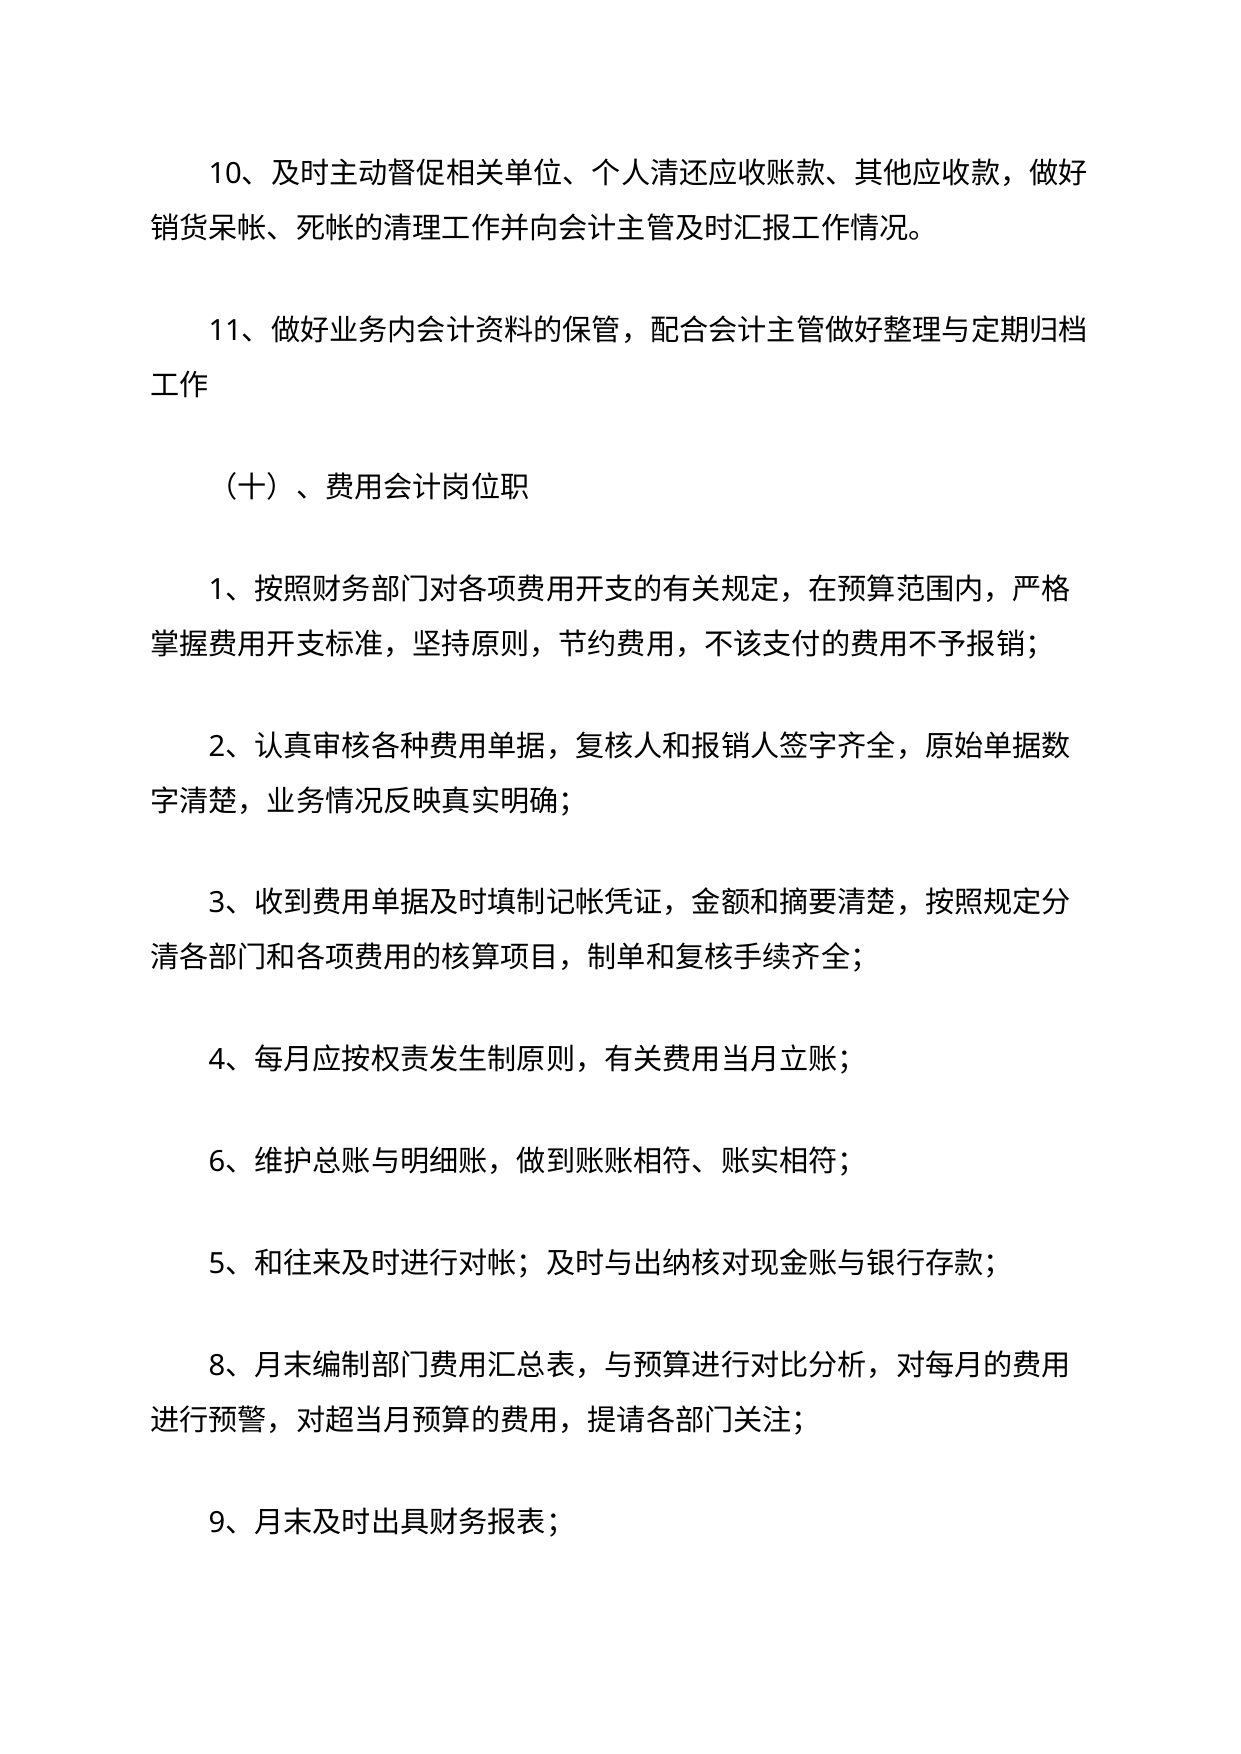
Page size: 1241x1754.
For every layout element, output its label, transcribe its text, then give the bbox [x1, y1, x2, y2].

text 3、收到费用单据及时填制记帐凭证，金额和摘要清楚，按照规定分清各部门和各项费用的核算项目，制单和复核手续齐全； [150, 879, 1090, 976]
text 11、做好业务内会计资料的保管，配合会计主管做好整理与定期归档工作 [150, 307, 1090, 404]
text （十）、费用会计岗位职 [150, 463, 1090, 506]
text 9、月末及时出具财务报表； [150, 1498, 1090, 1541]
text 4、每月应按权责发生制原则，有关费用当月立账； [150, 1036, 1090, 1078]
text 2、认真审核各种费用单据，复核人和报销人签字齐全，原始单据数字清楚，业务情况反映真实明确； [150, 722, 1090, 819]
text 10、及时主动督促相关单位、个人清还应收账款、其他应收款，做好销货呆帐、死帐的清理工作并向会计主管及时汇报工作情况。 [150, 150, 1090, 247]
text 6、维护总账与明细账，做到账账相符、账实相符； [150, 1138, 1090, 1180]
text 5、和往来及时进行对帐；及时与出纳核对现金账与银行存款； [150, 1239, 1090, 1282]
text 8、月末编制部门费用汇总表，与预算进行对比分析，对每月的费用进行预警，对超当月预算的费用，提请各部门关注； [150, 1342, 1090, 1439]
text 1、按照财务部门对各项费用开支的有关规定，在预算范围内，严格掌握费用开支标准，坚持原则，节约费用，不该支付的费用不予报销； [150, 565, 1090, 663]
